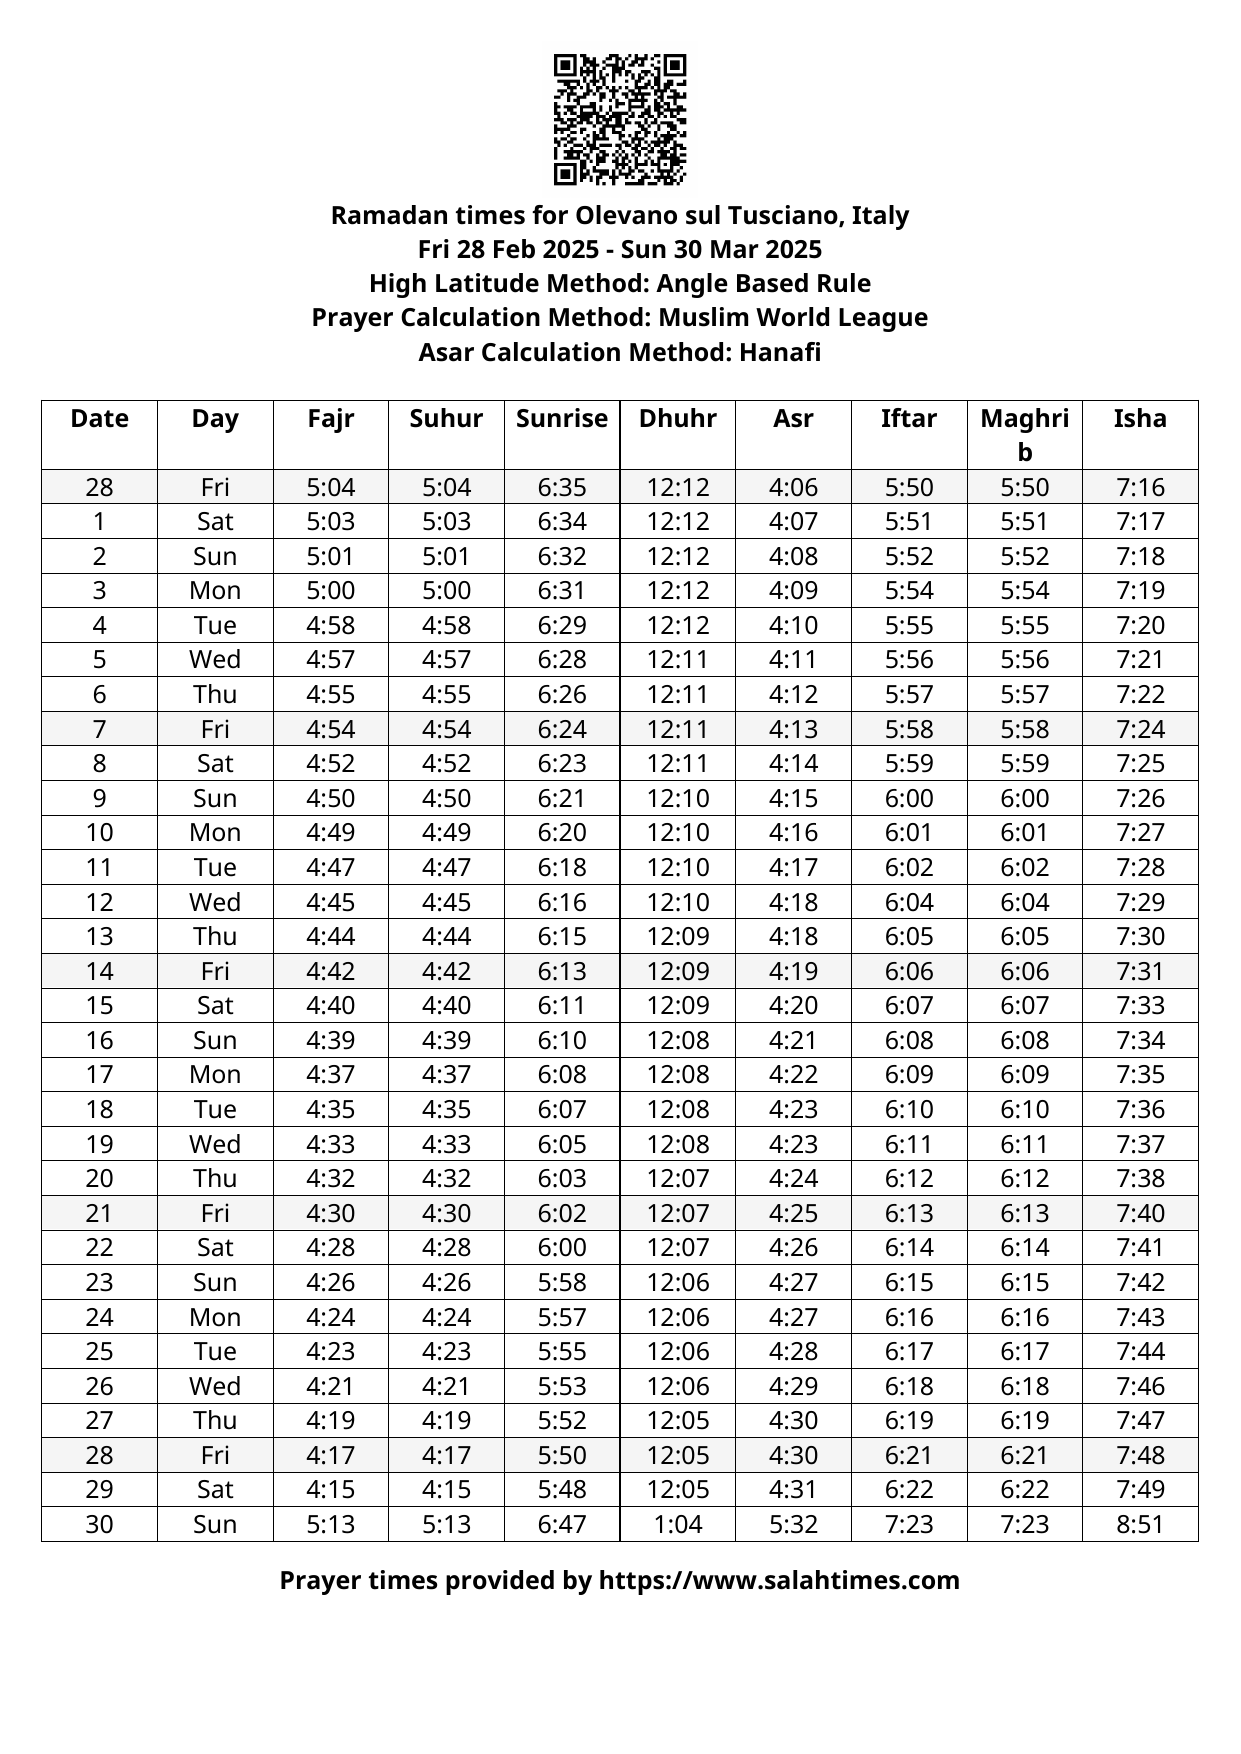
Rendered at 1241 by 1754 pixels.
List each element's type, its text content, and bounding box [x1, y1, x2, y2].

table_cell 6:21 [505, 781, 619, 814]
table_cell 4:58 [274, 608, 388, 642]
table_cell Tue [158, 608, 273, 642]
table_cell Wed [158, 885, 273, 918]
table_cell 18 [42, 1092, 157, 1126]
table_cell 6:06 [968, 954, 1082, 987]
text Ramadan times for Olevano sul Tusciano, Italy [42, 198, 1198, 232]
table_cell 5:00 [389, 574, 504, 607]
table_cell 4:22 [736, 1058, 851, 1091]
table_cell 20 [42, 1161, 157, 1195]
table_cell 7:40 [1083, 1196, 1198, 1229]
table_cell 6:12 [968, 1161, 1082, 1195]
table_cell Sat [158, 1231, 273, 1264]
table_cell 4:47 [389, 850, 504, 884]
table_cell 6:01 [852, 816, 967, 849]
table_cell 5:59 [852, 746, 967, 780]
table_cell 6:15 [968, 1265, 1082, 1299]
table_cell 8 [42, 746, 157, 780]
table_cell Mon [158, 1300, 273, 1333]
table_cell 4:42 [274, 954, 388, 987]
table_cell 12:08 [621, 1058, 735, 1091]
table_cell Tue [158, 1334, 273, 1368]
table_cell 4:44 [389, 919, 504, 953]
table_cell 6:06 [852, 954, 967, 987]
table_cell 5:03 [389, 504, 504, 538]
table_cell 4:49 [274, 816, 388, 849]
table_cell 7:30 [1083, 919, 1198, 953]
table_cell Sat [158, 504, 273, 538]
table_cell 6:08 [505, 1058, 619, 1091]
table_cell 5:58 [852, 712, 967, 745]
table_cell 4:24 [736, 1161, 851, 1195]
table_cell 6:21 [968, 1438, 1082, 1472]
table_cell 4:14 [736, 746, 851, 780]
table_cell 6:11 [968, 1127, 1082, 1160]
text Asar Calculation Method: Hanafi [42, 334, 1198, 368]
table_cell 6:22 [968, 1473, 1082, 1506]
table_cell 4:32 [274, 1161, 388, 1195]
table_cell 4:54 [274, 712, 388, 745]
table_cell 6:07 [852, 989, 967, 1022]
table_header Fajr [274, 401, 388, 469]
table_header Date [42, 401, 157, 469]
table_cell 14 [42, 954, 157, 987]
table_cell 12:12 [621, 539, 735, 572]
table_cell 4:40 [274, 989, 388, 1022]
table_cell 5:54 [852, 574, 967, 607]
table_cell 5:04 [389, 470, 504, 503]
table_cell 12:11 [621, 643, 735, 676]
table_cell 4:13 [736, 712, 851, 745]
table_cell 5:04 [274, 470, 388, 503]
table_cell 12:06 [621, 1334, 735, 1368]
table_cell 4:30 [389, 1196, 504, 1229]
table_cell 5:57 [968, 677, 1082, 711]
table_cell 6:14 [968, 1231, 1082, 1264]
table_cell 4:39 [389, 1023, 504, 1057]
table_cell 12:10 [621, 781, 735, 814]
table_cell 6:31 [505, 574, 619, 607]
table_cell 6:19 [852, 1404, 967, 1437]
table_cell 6:18 [852, 1369, 967, 1402]
table_cell 12:06 [621, 1369, 735, 1402]
table_cell 1:04 [621, 1507, 735, 1541]
table_cell 16 [42, 1023, 157, 1057]
table_cell Sun [158, 781, 273, 814]
table_cell 5:50 [852, 470, 967, 503]
table_cell 23 [42, 1265, 157, 1299]
table_cell 8:51 [1083, 1507, 1198, 1541]
table_cell 7:24 [1083, 712, 1198, 745]
table_cell 4:57 [389, 643, 504, 676]
table_cell 4:24 [389, 1300, 504, 1333]
table_cell Sun [158, 539, 273, 572]
table_cell 4:26 [736, 1231, 851, 1264]
table_cell 4:35 [274, 1092, 388, 1126]
table_cell 6:07 [968, 989, 1082, 1022]
table_cell 4:17 [389, 1438, 504, 1472]
table_cell 6:15 [505, 919, 619, 953]
table_cell 4:52 [274, 746, 388, 780]
table_cell 6:10 [852, 1092, 967, 1126]
table_cell 9 [42, 781, 157, 814]
table_cell 5:32 [736, 1507, 851, 1541]
table_cell 12:06 [621, 1300, 735, 1333]
table_cell 6:01 [968, 816, 1082, 849]
table_header Sunrise [505, 401, 619, 469]
table_cell 6:05 [852, 919, 967, 953]
table_cell 6:17 [852, 1334, 967, 1368]
table_cell 6:16 [968, 1300, 1082, 1333]
table_cell 6:47 [505, 1507, 619, 1541]
table_cell 12:05 [621, 1404, 735, 1437]
table_cell 4:11 [736, 643, 851, 676]
table_cell 12:11 [621, 712, 735, 745]
table_cell 12 [42, 885, 157, 918]
table_cell 6:35 [505, 470, 619, 503]
table_cell 5:48 [505, 1473, 619, 1506]
table_cell 4:57 [274, 643, 388, 676]
table_cell 7:34 [1083, 1023, 1198, 1057]
table_cell 12:12 [621, 574, 735, 607]
table_cell Thu [158, 1404, 273, 1437]
table_cell 7:26 [1083, 781, 1198, 814]
table_cell 6:13 [852, 1196, 967, 1229]
table_header Suhur [389, 401, 504, 469]
table_cell 6:04 [968, 885, 1082, 918]
table_cell 6:00 [505, 1231, 619, 1264]
table_cell 7:44 [1083, 1334, 1198, 1368]
table_cell 4:26 [274, 1265, 388, 1299]
table_cell 6:07 [505, 1092, 619, 1126]
table_cell 4:23 [736, 1127, 851, 1160]
table_cell 12:08 [621, 1023, 735, 1057]
table_cell 4:20 [736, 989, 851, 1022]
table_cell 6:04 [852, 885, 967, 918]
table_header Isha [1083, 401, 1198, 469]
table_cell 4:26 [389, 1265, 504, 1299]
table_cell 6:10 [505, 1023, 619, 1057]
table_cell 6:02 [505, 1196, 619, 1229]
table_cell 12:05 [621, 1438, 735, 1472]
table_cell 3 [42, 574, 157, 607]
table_cell 6:29 [505, 608, 619, 642]
table_cell 4:12 [736, 677, 851, 711]
table_cell 6:11 [505, 989, 619, 1022]
table_cell 12:10 [621, 850, 735, 884]
table_cell 4:15 [389, 1473, 504, 1506]
table_cell 12:07 [621, 1231, 735, 1264]
table_cell 12:10 [621, 885, 735, 918]
text High Latitude Method: Angle Based Rule [42, 266, 1198, 300]
table_cell 4:50 [274, 781, 388, 814]
table_cell 6:00 [852, 781, 967, 814]
text Prayer Calculation Method: Muslim World League [42, 300, 1198, 334]
table_cell 6:19 [968, 1404, 1082, 1437]
table_cell 7:37 [1083, 1127, 1198, 1160]
table_cell 12:05 [621, 1473, 735, 1506]
table_cell 7:19 [1083, 574, 1198, 607]
table_header Iftar [852, 401, 967, 469]
table_cell 7:36 [1083, 1092, 1198, 1126]
table_cell 7:41 [1083, 1231, 1198, 1264]
table_cell Sun [158, 1265, 273, 1299]
table_cell 6 [42, 677, 157, 711]
table_cell 4:33 [274, 1127, 388, 1160]
table_cell 4:21 [389, 1369, 504, 1402]
table_cell Fri [158, 1438, 273, 1472]
table_cell Thu [158, 919, 273, 953]
table_cell 5:52 [852, 539, 967, 572]
table_cell 4:42 [389, 954, 504, 987]
table_cell 12:11 [621, 746, 735, 780]
table_cell 7:28 [1083, 850, 1198, 884]
table_cell 4:23 [389, 1334, 504, 1368]
table_cell 4:24 [274, 1300, 388, 1333]
table_cell 5:55 [852, 608, 967, 642]
table_cell 6:18 [505, 850, 619, 884]
table_cell 7:23 [968, 1507, 1082, 1541]
table_cell 5:57 [505, 1300, 619, 1333]
picture [542, 41, 699, 198]
table_cell 7:49 [1083, 1473, 1198, 1506]
table_cell 7:38 [1083, 1161, 1198, 1195]
table_cell 19 [42, 1127, 157, 1160]
table_header Day [158, 401, 273, 469]
table_cell 22 [42, 1231, 157, 1264]
table_cell 6:02 [852, 850, 967, 884]
table_cell 12:09 [621, 989, 735, 1022]
table_cell 24 [42, 1300, 157, 1333]
text Fri 28 Feb 2025 - Sun 30 Mar 2025 [42, 232, 1198, 266]
table_cell 4:50 [389, 781, 504, 814]
table_cell 7:47 [1083, 1404, 1198, 1437]
table_cell 6:13 [968, 1196, 1082, 1229]
table_cell 4:47 [274, 850, 388, 884]
table_cell 6:16 [852, 1300, 967, 1333]
table_cell 4:39 [274, 1023, 388, 1057]
table_cell Mon [158, 574, 273, 607]
table_cell 4:37 [389, 1058, 504, 1091]
table_cell 7:48 [1083, 1438, 1198, 1472]
table_cell 12:09 [621, 954, 735, 987]
table_cell 6:12 [852, 1161, 967, 1195]
table_cell 4:30 [736, 1438, 851, 1472]
table_cell 4:21 [736, 1023, 851, 1057]
table_cell 28 [42, 1438, 157, 1472]
table_cell 4:23 [736, 1092, 851, 1126]
table_cell 4:58 [389, 608, 504, 642]
table_cell 28 [42, 470, 157, 503]
table_cell 5:52 [968, 539, 1082, 572]
table_cell 4:28 [389, 1231, 504, 1264]
table_cell 6:28 [505, 643, 619, 676]
table_cell 5:51 [968, 504, 1082, 538]
table_cell 12:12 [621, 470, 735, 503]
table_cell 12:11 [621, 677, 735, 711]
table_cell 4:10 [736, 608, 851, 642]
table_cell 4:32 [389, 1161, 504, 1195]
table_cell 7:22 [1083, 677, 1198, 711]
table_cell 4:29 [736, 1369, 851, 1402]
table_cell 6:08 [852, 1023, 967, 1057]
table_cell Thu [158, 677, 273, 711]
table_cell 4:17 [736, 850, 851, 884]
table_cell 4:07 [736, 504, 851, 538]
table_cell 4:37 [274, 1058, 388, 1091]
table_cell Mon [158, 1058, 273, 1091]
table_cell 7:23 [852, 1507, 967, 1541]
table_cell 6:08 [968, 1023, 1082, 1057]
table_cell 7:46 [1083, 1369, 1198, 1402]
table_cell 5:00 [274, 574, 388, 607]
table_cell 4:28 [274, 1231, 388, 1264]
table_cell 4:17 [274, 1438, 388, 1472]
table_cell 6:24 [505, 712, 619, 745]
table_cell 7:27 [1083, 816, 1198, 849]
table_cell 5:03 [274, 504, 388, 538]
table_cell 6:26 [505, 677, 619, 711]
table_cell 4:55 [389, 677, 504, 711]
table_cell Wed [158, 1369, 273, 1402]
table_cell 7:35 [1083, 1058, 1198, 1091]
table_cell 4:33 [389, 1127, 504, 1160]
table_cell 5:54 [968, 574, 1082, 607]
table_cell 29 [42, 1473, 157, 1506]
table_cell 6:11 [852, 1127, 967, 1160]
table_cell 6:00 [968, 781, 1082, 814]
table_cell 4:52 [389, 746, 504, 780]
table_cell 4:55 [274, 677, 388, 711]
table_cell 4:09 [736, 574, 851, 607]
table_cell 6:05 [505, 1127, 619, 1160]
table_cell 27 [42, 1404, 157, 1437]
table_cell 4:54 [389, 712, 504, 745]
table_cell 5:51 [852, 504, 967, 538]
table_cell Sun [158, 1023, 273, 1057]
table_cell 4:30 [736, 1404, 851, 1437]
table_cell 4:18 [736, 885, 851, 918]
table_cell 25 [42, 1334, 157, 1368]
table_cell 5:57 [852, 677, 967, 711]
table_cell 30 [42, 1507, 157, 1541]
table_cell 4:27 [736, 1265, 851, 1299]
table_cell 15 [42, 989, 157, 1022]
table_header Dhuhr [621, 401, 735, 469]
table_cell 12:07 [621, 1161, 735, 1195]
table_cell 7:43 [1083, 1300, 1198, 1333]
table_cell 4:21 [274, 1369, 388, 1402]
table_cell 10 [42, 816, 157, 849]
table_cell 7:18 [1083, 539, 1198, 572]
table_cell 4:25 [736, 1196, 851, 1229]
table_cell 6:34 [505, 504, 619, 538]
table_cell 1 [42, 504, 157, 538]
table_cell 6:18 [968, 1369, 1082, 1402]
table_cell 4:16 [736, 816, 851, 849]
table_cell 6:16 [505, 885, 619, 918]
table_cell 5:56 [968, 643, 1082, 676]
table_cell 6:13 [505, 954, 619, 987]
table_cell 2 [42, 539, 157, 572]
table_cell 7:33 [1083, 989, 1198, 1022]
table_cell Tue [158, 850, 273, 884]
table_cell 5:59 [968, 746, 1082, 780]
table_cell 4:19 [389, 1404, 504, 1437]
table_cell 7:17 [1083, 504, 1198, 538]
table_cell 7:31 [1083, 954, 1198, 987]
table_cell 6:15 [852, 1265, 967, 1299]
table_cell 7 [42, 712, 157, 745]
table_cell Fri [158, 470, 273, 503]
table_cell Wed [158, 1127, 273, 1160]
table_cell 7:21 [1083, 643, 1198, 676]
table_cell 13 [42, 919, 157, 953]
table_cell 5:58 [505, 1265, 619, 1299]
table_cell 4:19 [736, 954, 851, 987]
table_cell Fri [158, 712, 273, 745]
table_cell 5:01 [389, 539, 504, 572]
table_cell 12:09 [621, 919, 735, 953]
table_cell 21 [42, 1196, 157, 1229]
table_cell 7:20 [1083, 608, 1198, 642]
table_cell 5:58 [968, 712, 1082, 745]
table_cell 4:15 [736, 781, 851, 814]
table_cell 6:10 [968, 1092, 1082, 1126]
table_cell 6:14 [852, 1231, 967, 1264]
table_cell Fri [158, 954, 273, 987]
table_cell 6:09 [968, 1058, 1082, 1091]
table_cell 5:50 [505, 1438, 619, 1472]
table_cell 17 [42, 1058, 157, 1091]
table_cell 4:30 [274, 1196, 388, 1229]
table_cell 6:21 [852, 1438, 967, 1472]
table_cell 5:55 [505, 1334, 619, 1368]
table_cell 4:45 [274, 885, 388, 918]
table_cell 5:50 [968, 470, 1082, 503]
table_cell 5:13 [389, 1507, 504, 1541]
table_cell Sun [158, 1507, 273, 1541]
table_cell 12:10 [621, 816, 735, 849]
table_cell Mon [158, 816, 273, 849]
text Prayer times provided by https://www.salahtimes.com [42, 1563, 1198, 1597]
table_cell Fri [158, 1196, 273, 1229]
table_cell 26 [42, 1369, 157, 1402]
table_cell 6:20 [505, 816, 619, 849]
table_cell 12:06 [621, 1265, 735, 1299]
table_cell Sat [158, 746, 273, 780]
table_cell 4:31 [736, 1473, 851, 1506]
table_cell 4:18 [736, 919, 851, 953]
table_cell 4 [42, 608, 157, 642]
table_cell 12:07 [621, 1196, 735, 1229]
table_cell Sat [158, 1473, 273, 1506]
table_cell 12:08 [621, 1127, 735, 1160]
table_cell 7:25 [1083, 746, 1198, 780]
table_cell 5:53 [505, 1369, 619, 1402]
table_cell 5:52 [505, 1404, 619, 1437]
table_cell 4:44 [274, 919, 388, 953]
table_cell 4:28 [736, 1334, 851, 1368]
table_cell 5:55 [968, 608, 1082, 642]
table_cell 4:08 [736, 539, 851, 572]
table_cell 5:56 [852, 643, 967, 676]
table_cell 6:09 [852, 1058, 967, 1091]
table_cell 4:40 [389, 989, 504, 1022]
table_cell 11 [42, 850, 157, 884]
table_cell 4:15 [274, 1473, 388, 1506]
table_cell Wed [158, 643, 273, 676]
table_cell 4:35 [389, 1092, 504, 1126]
table_cell 4:49 [389, 816, 504, 849]
table_cell 12:12 [621, 608, 735, 642]
table_cell 6:02 [968, 850, 1082, 884]
table_cell 4:27 [736, 1300, 851, 1333]
table_cell 5:01 [274, 539, 388, 572]
table_cell 4:45 [389, 885, 504, 918]
table_cell 12:08 [621, 1092, 735, 1126]
table_cell Thu [158, 1161, 273, 1195]
table_cell 7:29 [1083, 885, 1198, 918]
table_cell 6:05 [968, 919, 1082, 953]
table_cell 5:13 [274, 1507, 388, 1541]
table_header Asr [736, 401, 851, 469]
table_cell 6:17 [968, 1334, 1082, 1368]
table_cell 7:16 [1083, 470, 1198, 503]
table_cell 6:32 [505, 539, 619, 572]
table_cell 4:19 [274, 1404, 388, 1437]
table_cell 6:03 [505, 1161, 619, 1195]
table_cell 4:23 [274, 1334, 388, 1368]
table_cell 7:42 [1083, 1265, 1198, 1299]
table_cell 12:12 [621, 504, 735, 538]
table_cell 6:23 [505, 746, 619, 780]
table_header Maghrib [968, 401, 1082, 469]
table_cell Sat [158, 989, 273, 1022]
table_cell 6:22 [852, 1473, 967, 1506]
table_cell 4:06 [736, 470, 851, 503]
table_cell 5 [42, 643, 157, 676]
table_cell Tue [158, 1092, 273, 1126]
